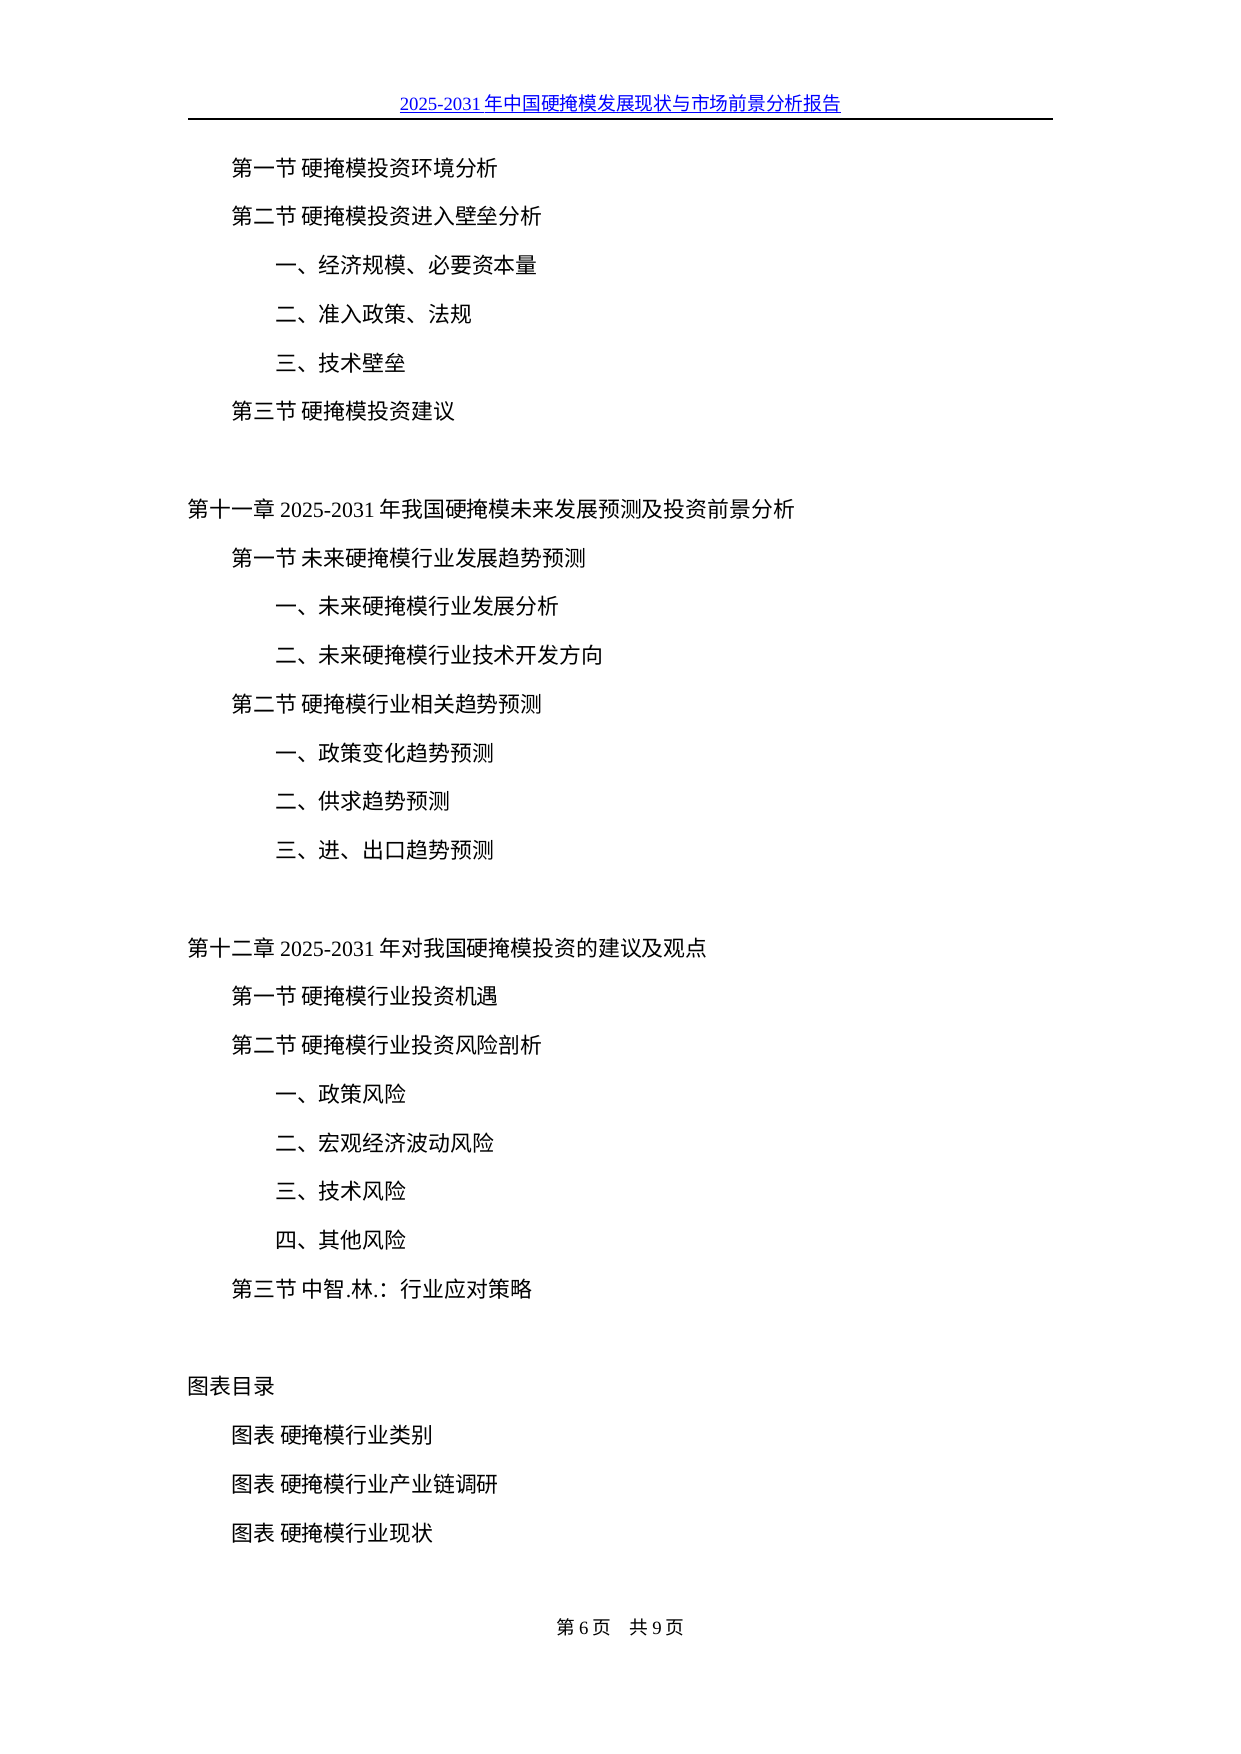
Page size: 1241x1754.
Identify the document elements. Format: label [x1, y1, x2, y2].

text [187, 150, 1053, 1548]
